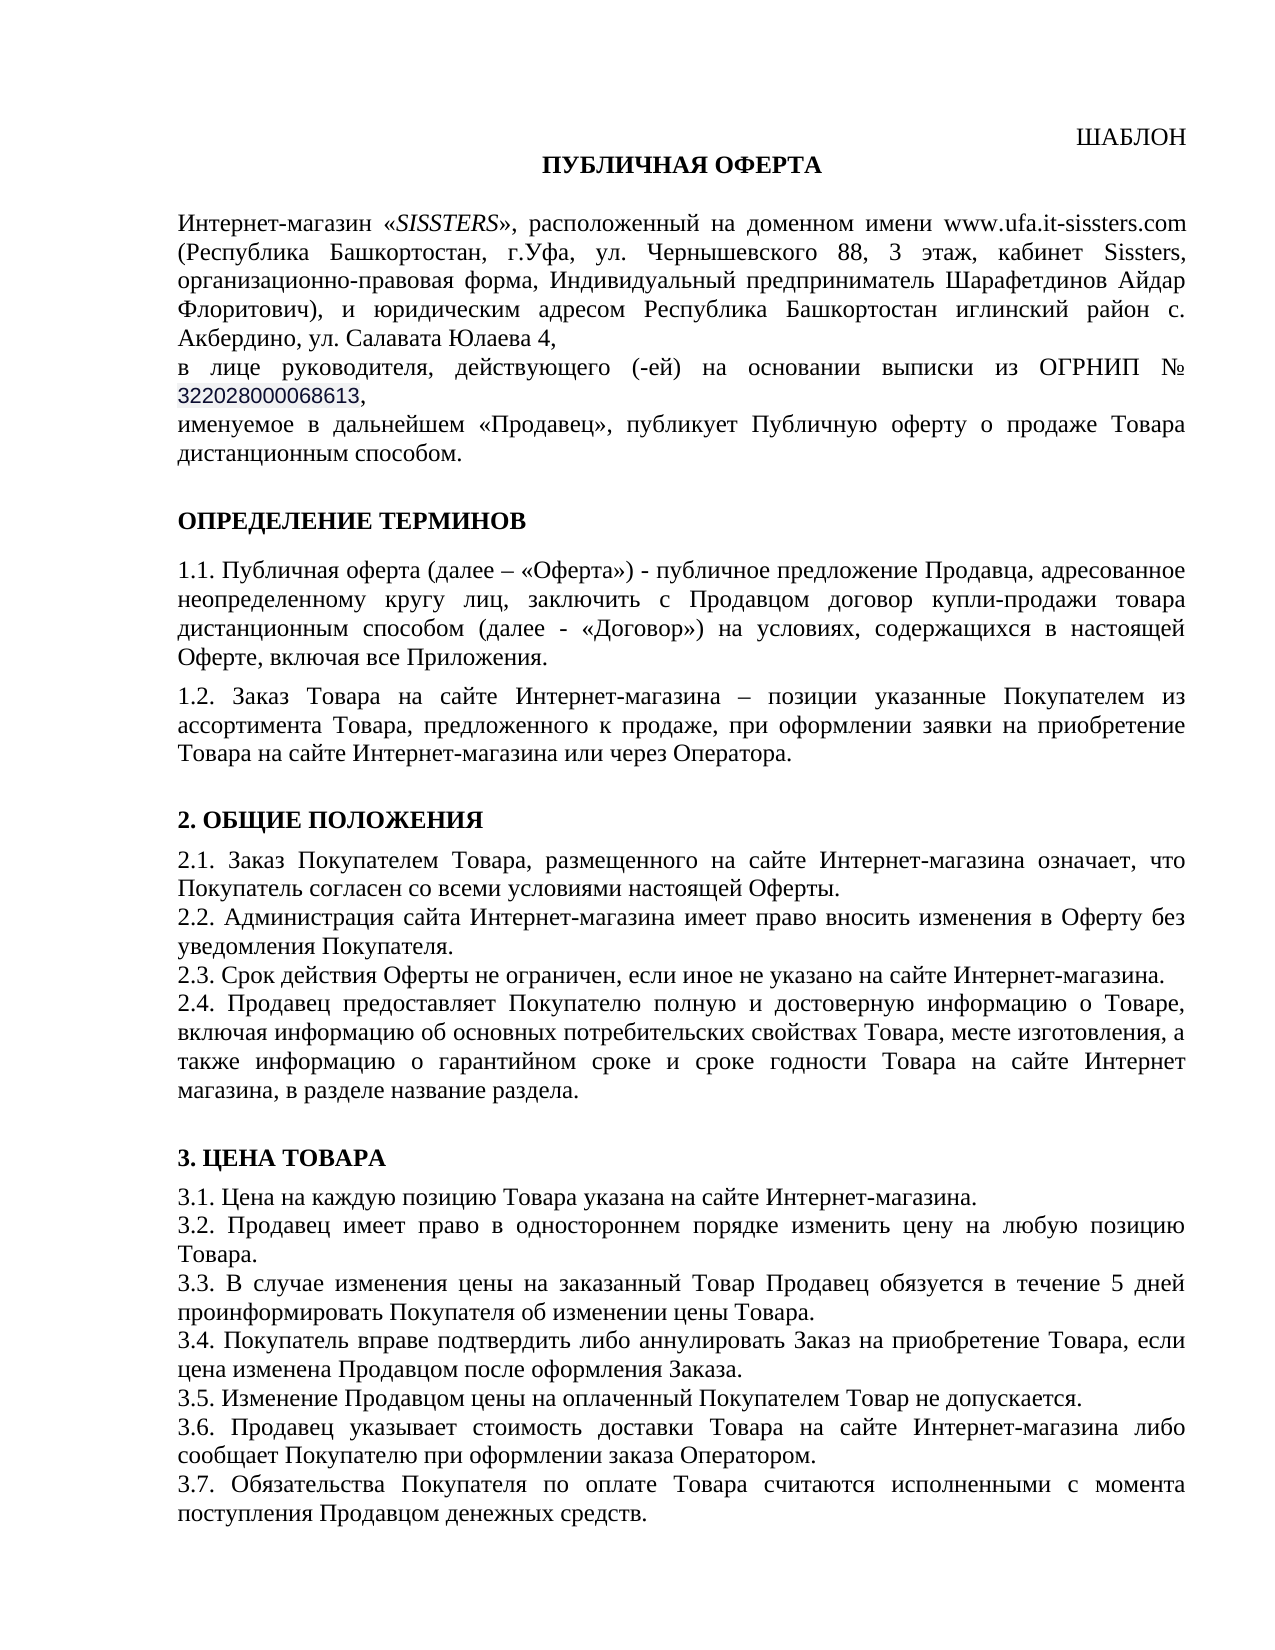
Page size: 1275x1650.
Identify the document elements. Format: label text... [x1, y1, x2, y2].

text в лице руководителя, действующего (-ей) на основании выписки из ОГРНИП № 322028000068613, [177, 352, 1186, 409]
text 2.3. Срок действия Оферты не ограничен, если иное не указано на сайте Интернет-магазина. [177, 960, 1186, 988]
text 3.4. Покупатель вправе подтвердить либо аннулировать Заказ на приобретение Товара, если цена изменена Продавцом после оформления Заказа. [177, 1326, 1186, 1383]
text 3.2. Продавец имеет право в одностороннем порядке изменить цену на любую позицию Товара. [177, 1211, 1186, 1268]
text 2. ОБЩИЕ ПОЛОЖЕНИЯ [177, 806, 1186, 834]
text 2.4. Продавец предоставляет Покупателю полную и достоверную информацию о Товаре, включая информацию об основных потребительских свойствах Товара, месте изготовления, а также информацию о гарантийном сроке и сроке годности Товара на сайте Интернет магазина, в разделе название раздела. [177, 988, 1186, 1103]
text Интернет-магазин «SISSTERS», расположенный на доменном имени www.ufa.it-sissters.com (Республика Башкортостан, г.Уфа, ул. Чернышевского 88, 3 этаж, кабинет Sissters, организационно-правовая форма, Индивидуальный предприниматель Шарафетдинов Айдар Флоритович), и юридическим адресом Республика Башкортостан иглинский район с. Акбердино, ул. Салавата Юлаева 4, [177, 208, 1186, 352]
text 3.1. Цена на каждую позицию Товара указана на сайте Интернет-магазина. [177, 1182, 1186, 1211]
text ПУБЛИЧНАЯ ОФЕРТА [177, 151, 1186, 179]
text 2.2. Администрация сайта Интернет-магазина имеет право вносить изменения в Оферту без уведомления Покупателя. [177, 902, 1186, 960]
text 3.6. Продавец указывает стоимость доставки Товара на сайте Интернет-магазина либо сообщает Покупателю при оформлении заказа Оператором. [177, 1412, 1186, 1469]
text 3.5. Изменение Продавцом цены на оплаченный Покупателем Товар не допускается. [177, 1383, 1186, 1412]
text 3.7. Обязательства Покупателя по оплате Товара считаются исполненными с момента поступления Продавцом денежных средств. [177, 1469, 1186, 1527]
text 3. ЦЕНА ТОВАРА [177, 1143, 1186, 1171]
text 1.1. Публичная оферта (далее – «Оферта») - публичное предложение Продавца, адресованное неопределенному кругу лиц, заключить с Продавцом договор купли-продажи товара дистанционным способом (далее - «Договор») на условиях, содержащихся в настоящей Оферте, включая все Приложения. [177, 556, 1186, 671]
text 1.2. Заказ Товара на сайте Интернет-магазина – позиции указанные Покупателем из ассортимента Товара, предложенного к продаже, при оформлении заявки на приобретение Товара на сайте Интернет-магазина или через Оператора. [177, 681, 1186, 795]
text 2.1. Заказ Покупателем Товара, размещенного на сайте Интернет-магазина означает, что Покупатель согласен со всеми условиями настоящей Оферты. [177, 845, 1186, 902]
text именуемое в дальнейшем «Продавец», публикует Публичную оферту о продаже Товара дистанционным способом. [177, 409, 1186, 467]
text ОПРЕДЕЛЕНИЕ ТЕРМИНОВ [177, 506, 1186, 535]
text 3.3. В случае изменения цены на заказанный Товар Продавец обязуется в течение 5 дней проинформировать Покупателя об изменении цены Товара. [177, 1268, 1186, 1326]
text ШАБЛОН [177, 122, 1186, 151]
